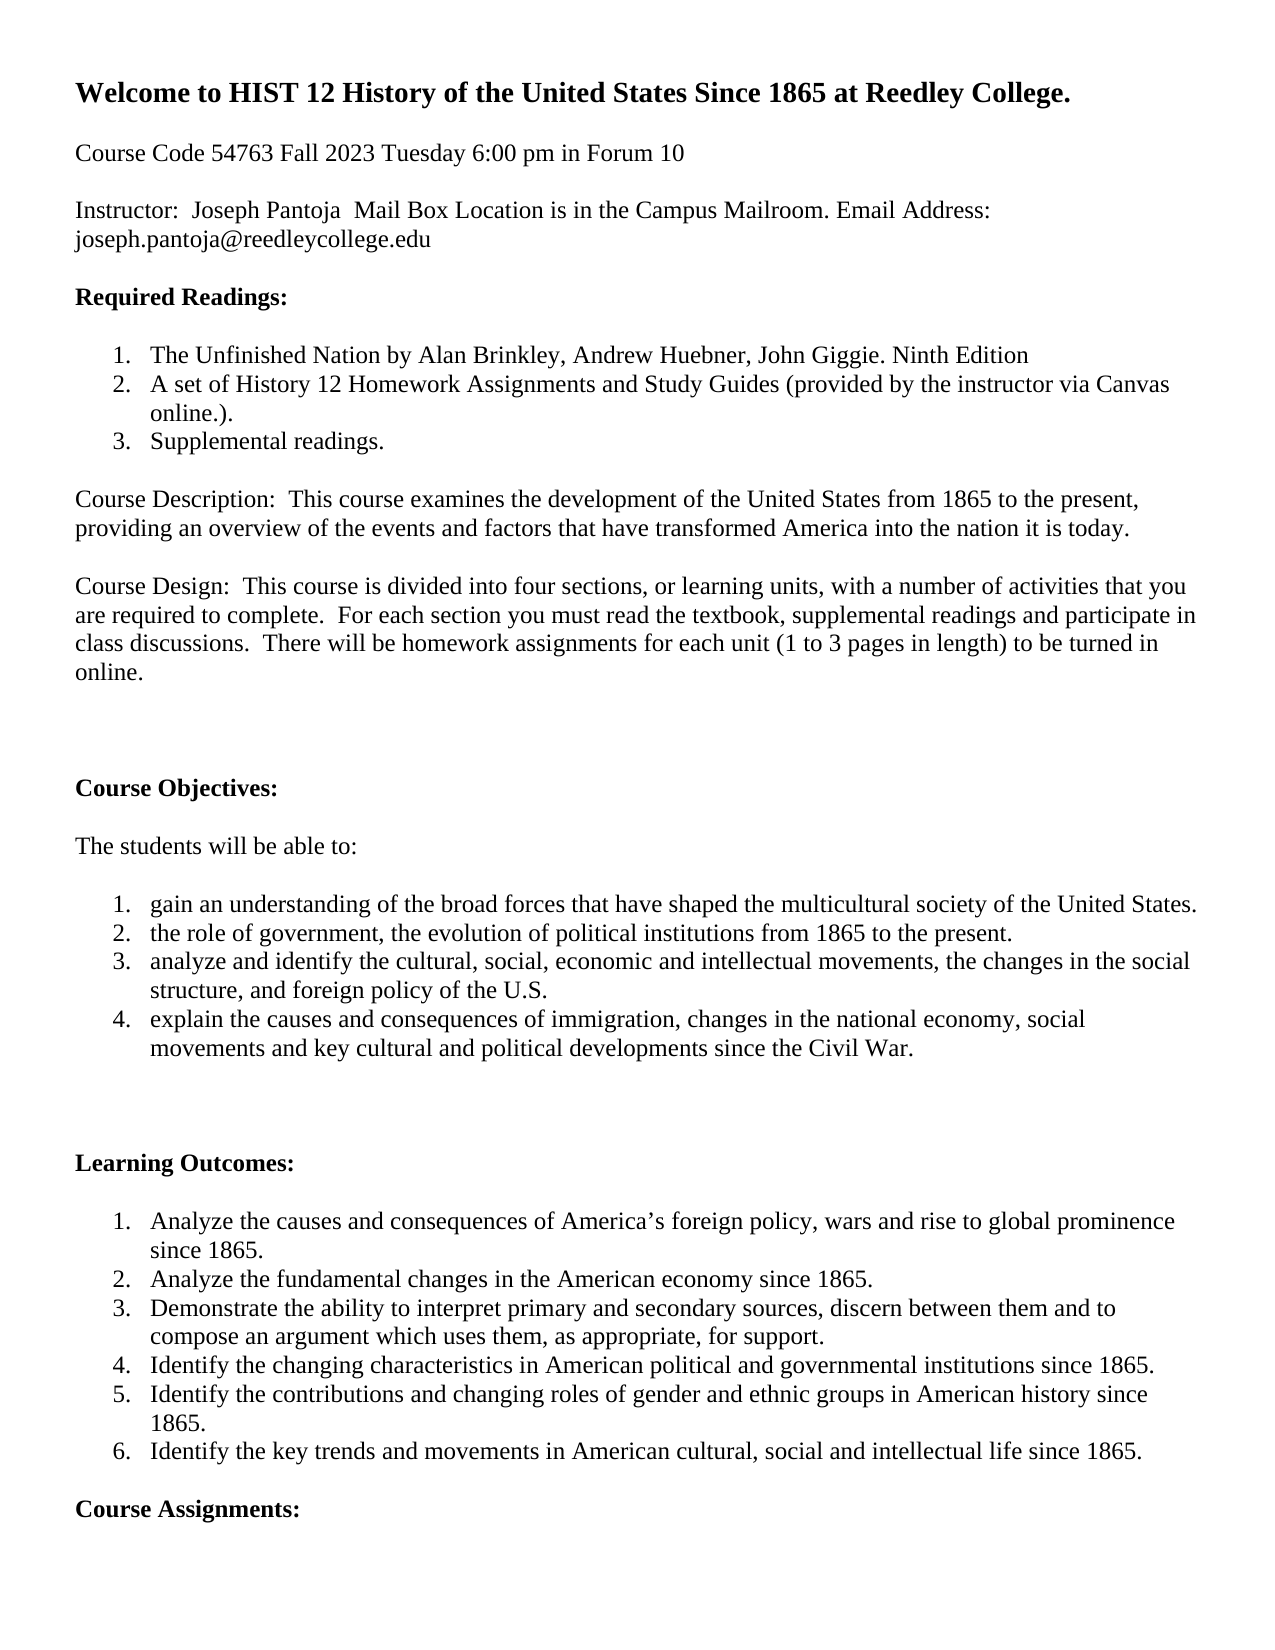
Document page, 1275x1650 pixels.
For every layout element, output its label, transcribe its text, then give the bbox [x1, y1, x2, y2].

list Demonstrate the ability to interpret primary and secondary sources, discern between them and to compose an argument which uses them, as appropriate, for support. [112, 1293, 1200, 1350]
text Welcome to HIST 12 History of the United States Since 1865 at Reedley College. [75, 75, 1200, 108]
text Instructor: Joseph Pantoja Mail Box Location is in the Campus Mailroom. Email Address: joseph.pantoja@reedleycollege.edu [75, 196, 1200, 253]
text Learning Outcomes: [75, 1148, 1200, 1177]
list the role of government, the evolution of political institutions from 1865 to the present. [112, 918, 1200, 946]
text Course Objectives: [75, 773, 1200, 802]
list Supplemental readings. [112, 426, 1200, 455]
list analyze and identify the cultural, social, economic and intellectual movements, the changes in the social structure, and foreign policy of the U.S. [112, 946, 1200, 1004]
list explain the causes and consequences of immigration, changes in the national economy, social movements and key cultural and political developments since the Civil War. [112, 1004, 1200, 1061]
list The Unfinished Nation by Alan Brinkley, Andrew Huebner, John Giggie. Ninth Edition [112, 340, 1200, 369]
list Identify the changing characteristics in American political and governmental institutions since 1865. [112, 1350, 1200, 1379]
list A set of History 12 Homework Assignments and Study Guides (provided by the instructor via Canvas online.). [112, 369, 1200, 426]
list Analyze the causes and consequences of America’s foreign policy, wars and rise to global prominence since 1865. [112, 1206, 1200, 1264]
text The students will be able to: [75, 831, 1200, 860]
text Course Assignments: [75, 1494, 1200, 1523]
text Required Readings: [75, 282, 1200, 311]
text Course Design: This course is divided into four sections, or learning units, with a number of activities that you are required to complete. For each section you must read the textbook, supplemental readings and participate in class discussions. There will be homework assignments for each unit (1 to 3 pages in length) to be turned in online. [75, 571, 1200, 686]
list Analyze the fundamental changes in the American economy since 1865. [112, 1264, 1200, 1293]
text Course Code 54763 Fall 2023 Tuesday 6:00 pm in Forum 10 [75, 138, 1200, 166]
list Identify the key trends and movements in American cultural, social and intellectual life since 1865. [112, 1436, 1200, 1465]
text Course Description: This course examines the development of the United States from 1865 to the present, providing an overview of the events and factors that have transformed America into the nation it is today. [75, 484, 1200, 542]
list Identify the contributions and changing roles of gender and ethnic groups in American history since 1865. [112, 1379, 1200, 1436]
list gain an understanding of the broad forces that have shaped the multicultural society of the United States. [112, 889, 1200, 918]
